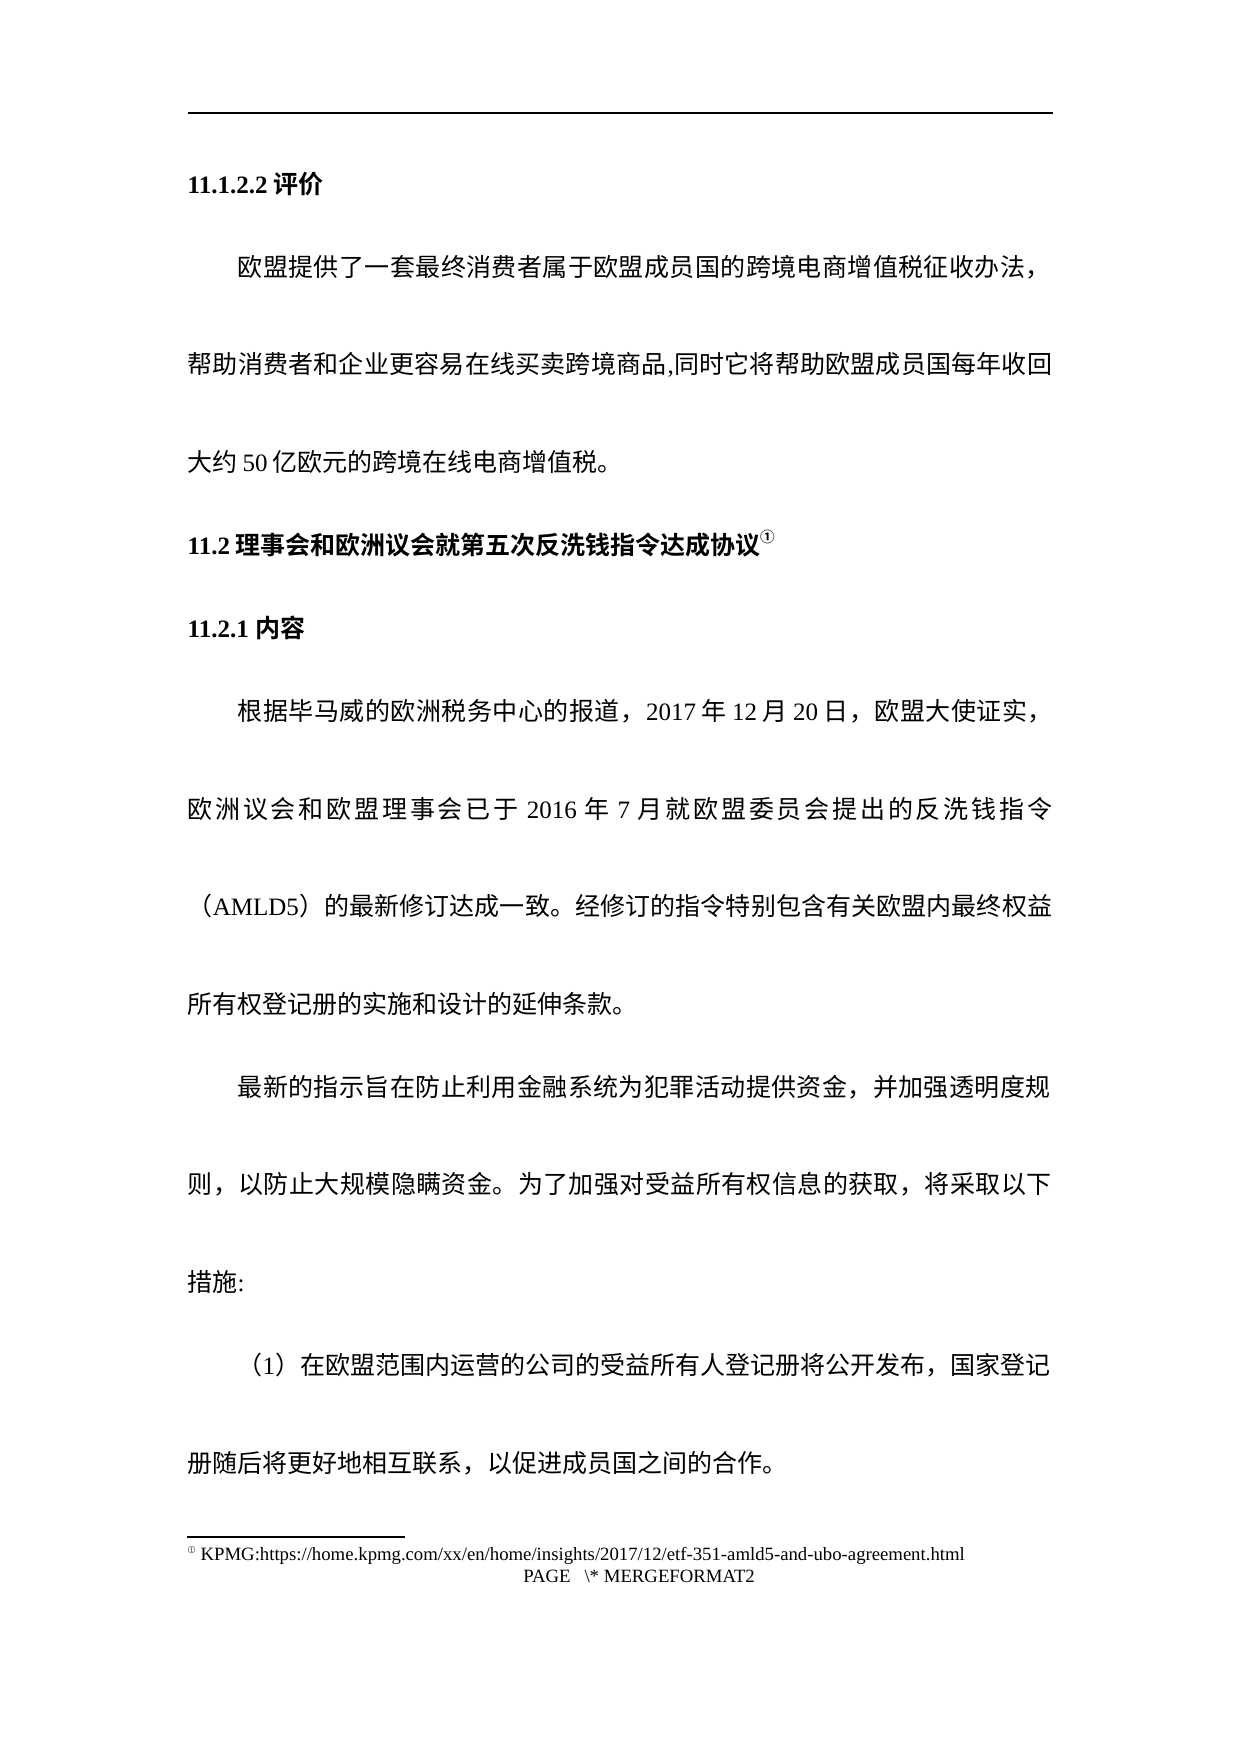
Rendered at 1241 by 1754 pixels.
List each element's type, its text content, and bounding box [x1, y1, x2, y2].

subtitle 11.2理事会和欧洲议会就第五次反洗钱指令达成协议 [187, 511, 1053, 576]
subtitle 11.1.2.2 评价 [187, 150, 1053, 215]
text 欧盟提供了一套最终消费者属于欧盟成员国的跨境电商增值税征收办法，帮助消费者和企业更容易在线买卖跨境商品,同时它将帮助欧盟成员国每年收回大约50亿欧元的跨境在线电商增值税。 [187, 233, 1053, 493]
text 根据毕马威的欧洲税务中心的报道，2017年12月20日，欧盟大使证实，欧洲议会和欧盟理事会已于2016年7月就欧盟委员会提出的反洗钱指令（AMLD5）的最新修订达成一致。经修订的指令特别包含有关欧盟内最终权益所有权登记册的实施和设计的延伸条款。 [187, 677, 1053, 1035]
text （1）在欧盟范围内运营的公司的受益所有人登记册将公开发布，国家登记册随后将更好地相互联系，以促进成员国之间的合作。 [187, 1331, 1053, 1494]
subtitle 11.2.1 内容 [187, 594, 1053, 659]
text 最新的指示旨在防止利用金融系统为犯罪活动提供资金，并加强透明度规则，以防止大规模隐瞒资金。为了加强对受益所有权信息的获取，将采取以下措施: [187, 1053, 1053, 1313]
